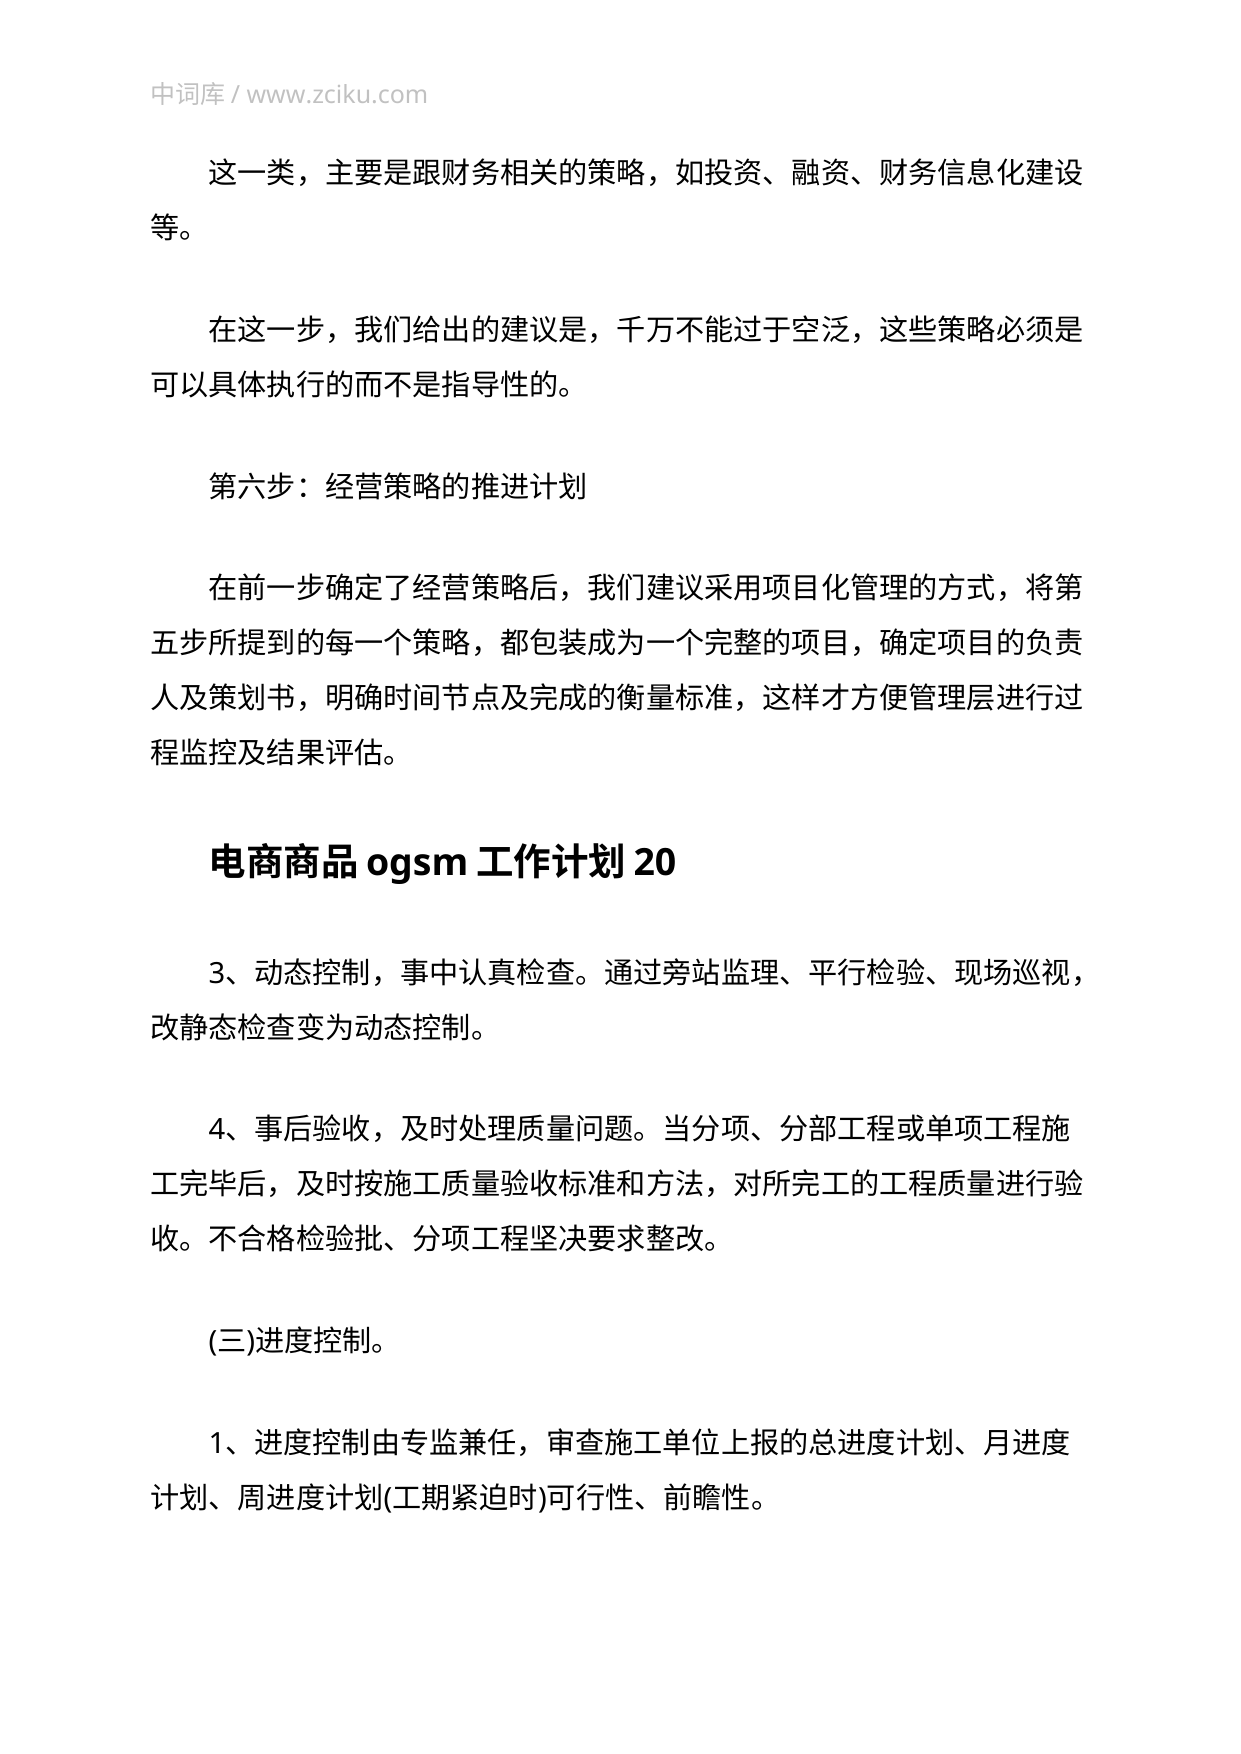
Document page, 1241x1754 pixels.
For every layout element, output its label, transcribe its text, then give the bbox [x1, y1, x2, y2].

text 4、事后验收，及时处理质量问题。当分项、分部工程或单项工程施工完毕后，及时按施工质量验收标准和方法，对所完工的工程质量进行验收。不合格检验批、分项工程坚决要求整改。 [150, 1106, 1090, 1258]
text 第六步：经营策略的推进计划 [150, 463, 1090, 506]
text (三)进度控制。 [150, 1318, 1090, 1360]
text 1、进度控制由专监兼任，审查施工单位上报的总进度计划、月进度计划、周进度计划(工期紧迫时)可行性、前瞻性。 [150, 1419, 1090, 1517]
text 在前一步确定了经营策略后，我们建议采用项目化管理的方式，将第五步所提到的每一个策略，都包装成为一个完整的项目，确定项目的负责人及策划书，明确时间节点及完成的衡量标准，这样才方便管理层进行过程监控及结果评估。 [150, 565, 1090, 772]
text 在这一步，我们给出的建议是，千万不能过于空泛，这些策略必须是可以具体执行的而不是指导性的。 [150, 307, 1090, 404]
text 3、动态控制，事中认真检查。通过旁站监理、平行检验、现场巡视，改静态检查变为动态控制。 [150, 949, 1090, 1046]
text 电商商品ogsm工作计划20 [150, 832, 1090, 886]
text 这一类，主要是跟财务相关的策略，如投资、融资、财务信息化建设等。 [150, 150, 1090, 247]
